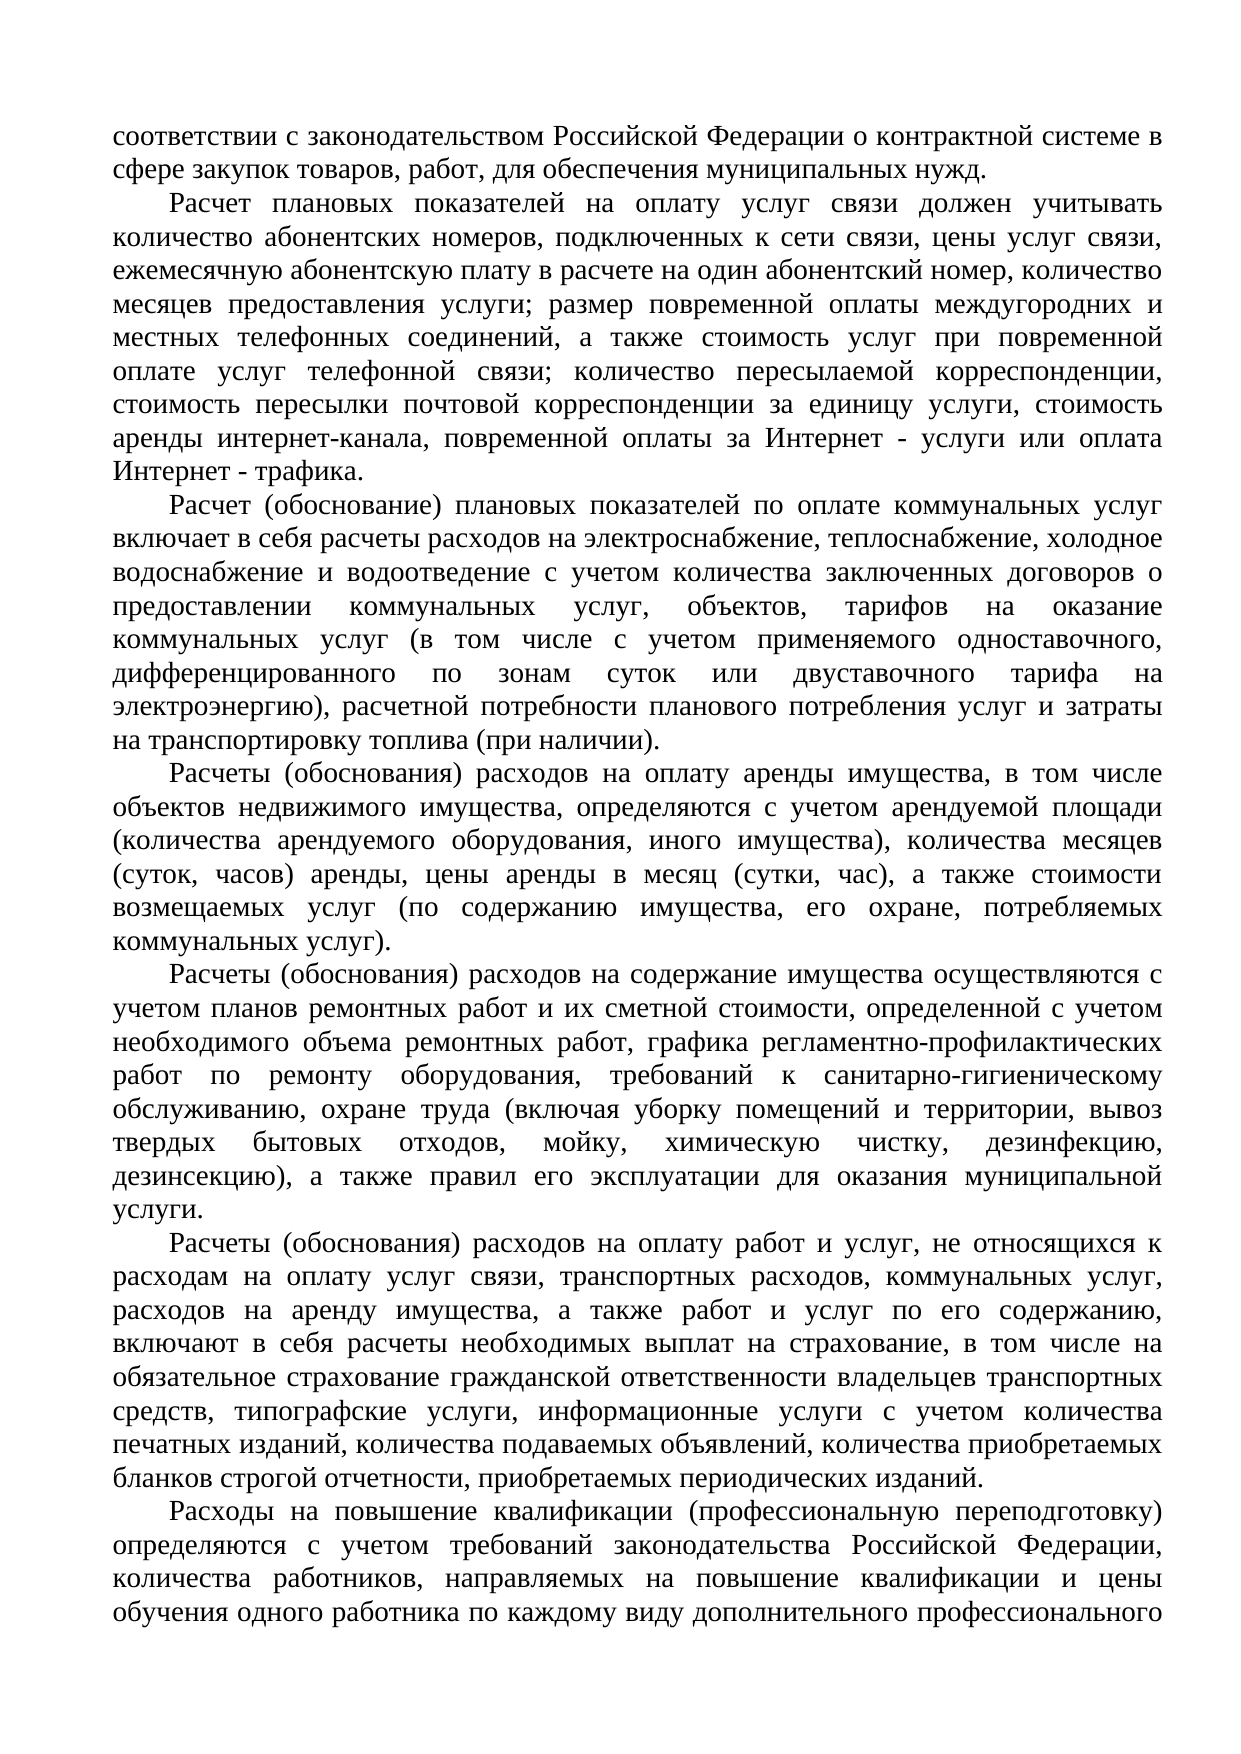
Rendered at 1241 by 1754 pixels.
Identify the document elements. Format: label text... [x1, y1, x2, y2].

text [112, 118, 1163, 185]
text Расчеты (обоснования) расходов на оплату аренды имущества, в том числе объектов недвижимого имущества, определяются с учетом арендуемой площади (количества арендуемого оборудования, иного имущества), количества месяцев (суток, часов) аренды, цены аренды в месяц (сутки, час), а также стоимости возмещаемых услуг (по содержанию имущества, его охране, потребляемых коммунальных услуг). [112, 755, 1163, 957]
text Расчеты (обоснования) расходов на содержание имущества осуществляются с учетом планов ремонтных работ и их сметной стоимости, определенной с учетом необходимого объема ремонтных работ, графика регламентно-профилактических работ по ремонту оборудования, требований к санитарно-гигиеническому обслуживанию, охране труда (включая уборку помещений и территории, вывоз твердых бытовых отходов, мойку, химическую чистку, дезинфекцию, дезинсекцию), а также правил его эксплуатации для оказания муниципальной услуги. [112, 957, 1163, 1225]
text Расчеты (обоснования) расходов на оплату работ и услуг, не относящихся к расходам на оплату услуг связи, транспортных расходов, коммунальных услуг, расходов на аренду имущества, а также работ и услуг по его содержанию, включают в себя расчеты необходимых выплат на страхование, в том числе на обязательное страхование гражданской ответственности владельцев транспортных средств, типографские услуги, информационные услуги с учетом количества печатных изданий, количества подаваемых объявлений, количества приобретаемых бланков строгой отчетности, приобретаемых периодических изданий. [112, 1225, 1163, 1493]
text Расчет плановых показателей на оплату услуг связи должен учитывать количество абонентских номеров, подключенных к сети связи, цены услуг связи, ежемесячную абонентскую плату в расчете на один абонентский номер, количество месяцев предоставления услуги; размер повременной оплаты междугородних и местных телефонных соединений, а также стоимость услуг при повременной оплате услуг телефонной связи; количество пересылаемой корреспонденции, стоимость пересылки почтовой корреспонденции за единицу услуги, стоимость аренды интернет-канала, повременной оплаты за Интернет - услуги или оплата Интернет - трафика. [112, 185, 1163, 487]
text Расчет (обоснование) плановых показателей по оплате коммунальных услуг включает в себя расчеты расходов на электроснабжение, теплоснабжение, холодное водоснабжение и водоотведение с учетом количества заключенных договоров о предоставлении коммунальных услуг, объектов, тарифов на оказание коммунальных услуг (в том числе с учетом применяемого одноставочного, дифференцированного по зонам суток или двуставочного тарифа на электроэнергию), расчетной потребности планового потребления услуг и затраты на транспортировку топлива (при наличии). [112, 487, 1163, 755]
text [112, 1493, 1163, 1627]
